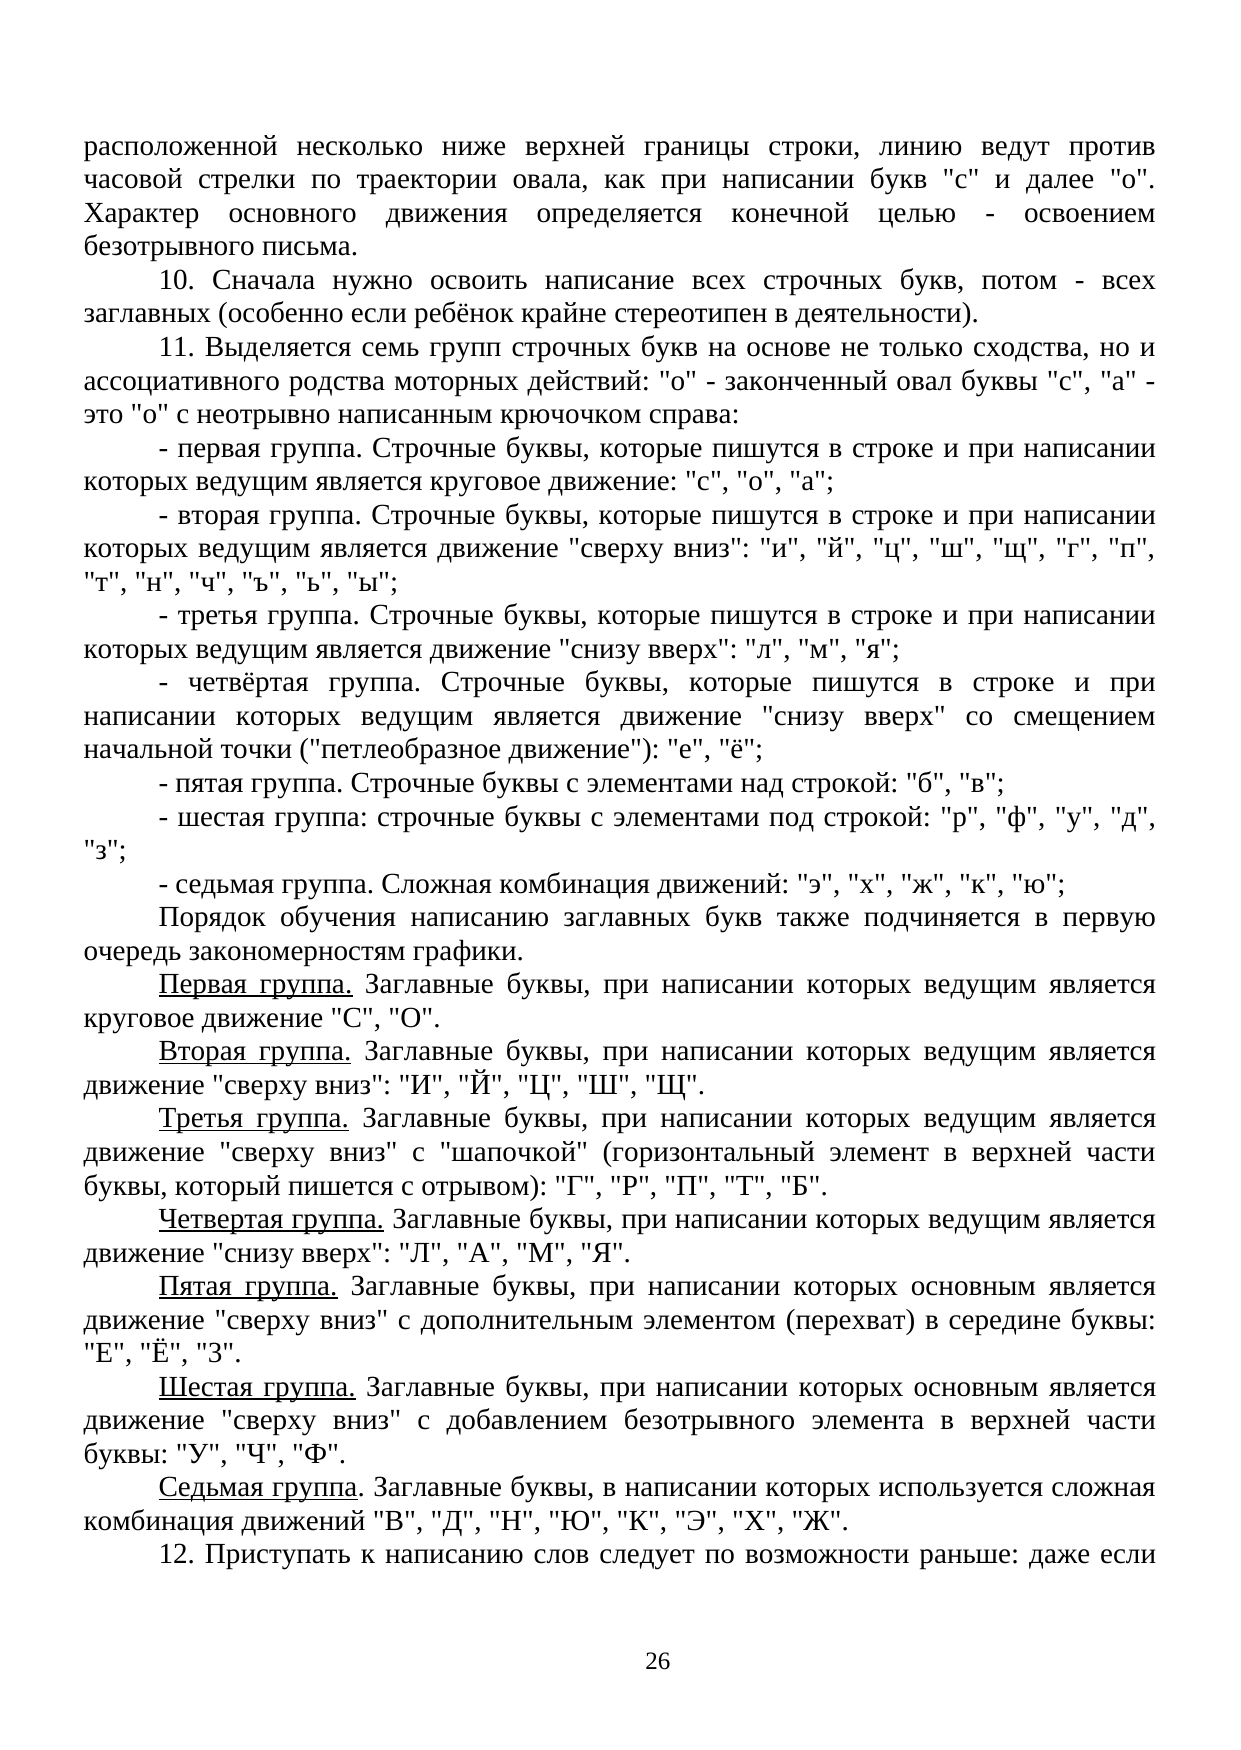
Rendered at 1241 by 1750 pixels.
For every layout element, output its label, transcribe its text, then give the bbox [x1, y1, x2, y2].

text - вторая группа. Строчные буквы, которые пишутся в строке и при написании которых ведущим является движение "сверху вниз": "и", "й", "ц", "ш", "щ", "г", "п", "т", "н", "ч", "ъ", "ь", "ы"; [83, 497, 1157, 597]
text - шестая группа: строчные буквы с элементами под строкой: "р", "ф", "у", "д", "з"; [83, 799, 1157, 866]
text Вторая группа. Заглавные буквы, при написании которых ведущим является движение "сверху вниз": "И", "Й", "Ц", "Ш", "Щ". [83, 1033, 1157, 1101]
text 10. Сначала нужно освоить написание всех строчных букв, потом - всех заглавных (особенно если ребёнок крайне стереотипен в деятельности). [83, 262, 1157, 329]
text Третья группа. Заглавные буквы, при написании которых ведущим является движение "сверху вниз" с "шапочкой" (горизонтальный элемент в верхней части буквы, который пишется с отрывом): "Г", "Р", "П", "Т", "Б". [83, 1101, 1157, 1201]
text Первая группа. Заглавные буквы, при написании которых ведущим является круговое движение "С", "О". [83, 966, 1157, 1033]
text Шестая группа. Заглавные буквы, при написании которых основным является движение "сверху вниз" с добавлением безотрывного элемента в верхней части буквы: "У", "Ч", "Ф". [83, 1369, 1157, 1469]
text Порядок обучения написанию заглавных букв также подчиняется в первую очередь закономерностям графики. [83, 899, 1157, 966]
text - четвёртая группа. Строчные буквы, которые пишутся в строке и при написании которых ведущим является движение "снизу вверх" со смещением начальной точки ("петлеобразное движение"): "е", "ё"; [83, 664, 1157, 765]
text Седьмая группа. Заглавные буквы, в написании которых используется сложная комбинация движений "В", "Д", "Н", "Ю", "К", "Э", "X", "Ж". [83, 1469, 1157, 1537]
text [83, 128, 1157, 262]
text - третья группа. Строчные буквы, которые пишутся в строке и при написании которых ведущим является движение "снизу вверх": "л", "м", "я"; [83, 597, 1157, 664]
text - пятая группа. Строчные буквы с элементами над строкой: "б", "в"; [83, 765, 1157, 799]
text 11. Выделяется семь групп строчных букв на основе не только сходства, но и ассоциативного родства моторных действий: "о" - законченный овал буквы "с", "а" - это "о" с неотрывно написанным крючочком справа: [83, 329, 1157, 430]
text - седьмая группа. Сложная комбинация движений: "э", "х", "ж", "к", "ю"; [83, 866, 1157, 899]
text - первая группа. Строчные буквы, которые пишутся в строке и при написании которых ведущим является круговое движение: "с", "о", "а"; [83, 430, 1157, 497]
text Пятая группа. Заглавные буквы, при написании которых основным является движение "сверху вниз" с дополнительным элементом (перехват) в середине буквы: "Е", "Ё", "3". [83, 1268, 1157, 1369]
text Четвертая группа. Заглавные буквы, при написании которых ведущим является движение "снизу вверх": "Л", "А", "М", "Я". [83, 1201, 1157, 1268]
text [83, 1537, 1157, 1570]
